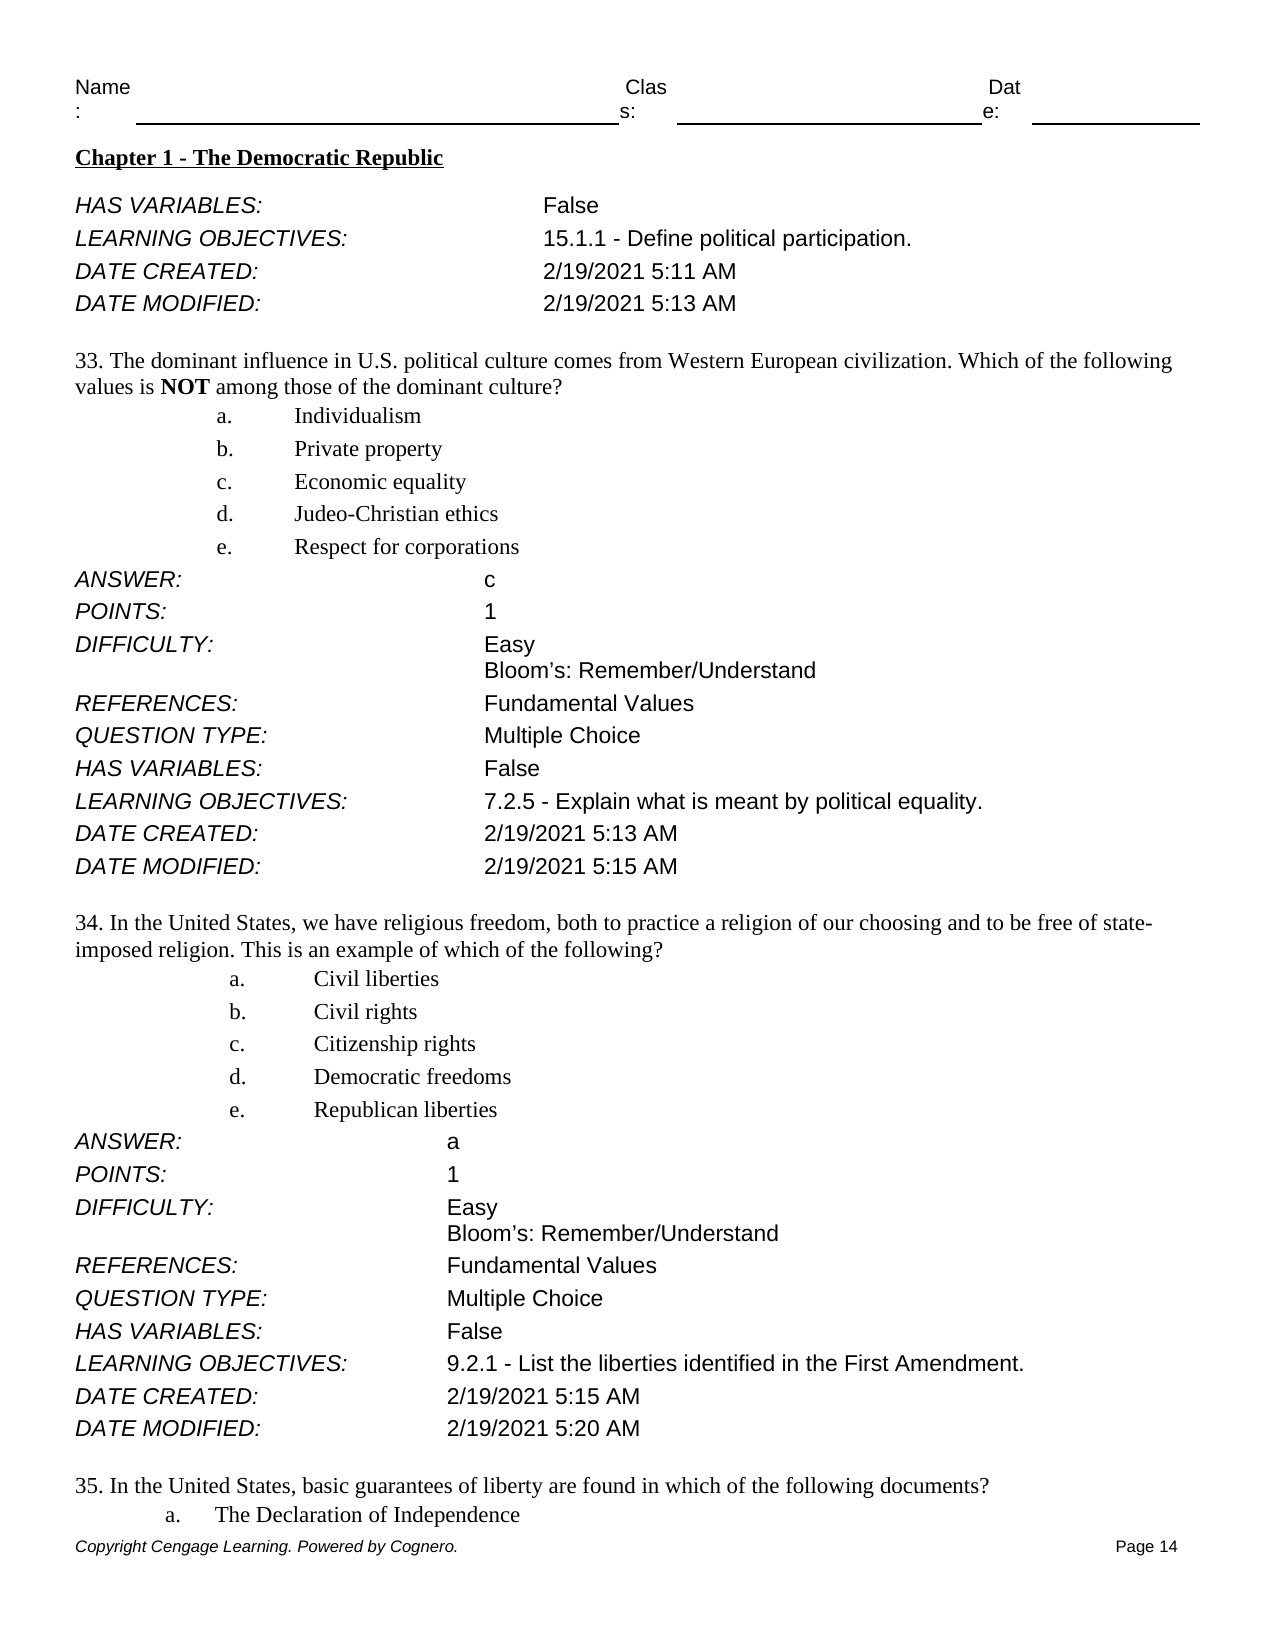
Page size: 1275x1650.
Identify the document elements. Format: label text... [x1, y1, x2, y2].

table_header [75, 189, 1200, 320]
table_header 33. The dominant influence in U.S. political culture comes from Western European civilization. Which of the following values is NOT among those of the dominant culture? [75, 347, 1200, 882]
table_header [75, 1472, 1200, 1531]
table_header 34. In the United States, we have religious freedom, both to practice a religion of our choosing and to be free of state-imposed religion. This is an example of which of the following? [75, 909, 1200, 1445]
